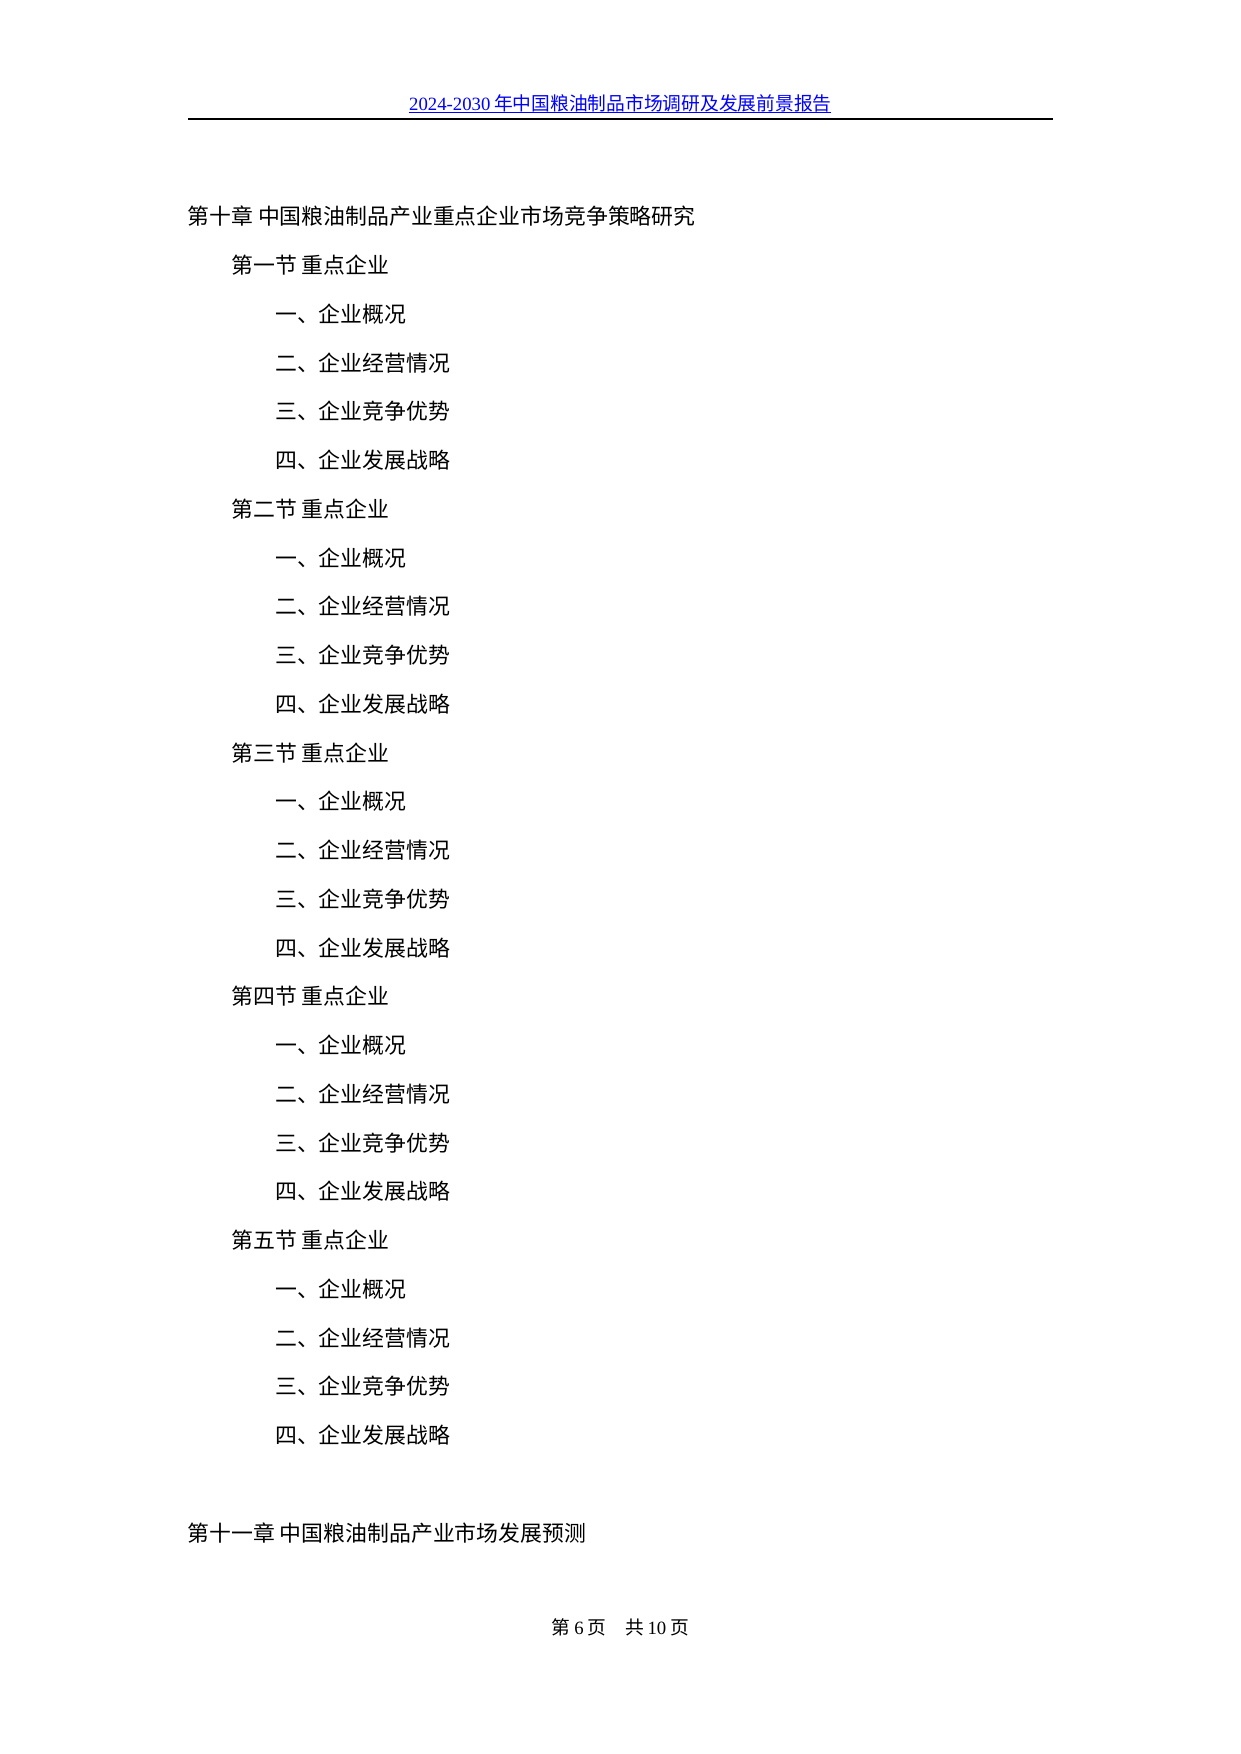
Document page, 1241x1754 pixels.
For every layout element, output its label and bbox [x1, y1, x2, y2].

text [187, 150, 1053, 1548]
